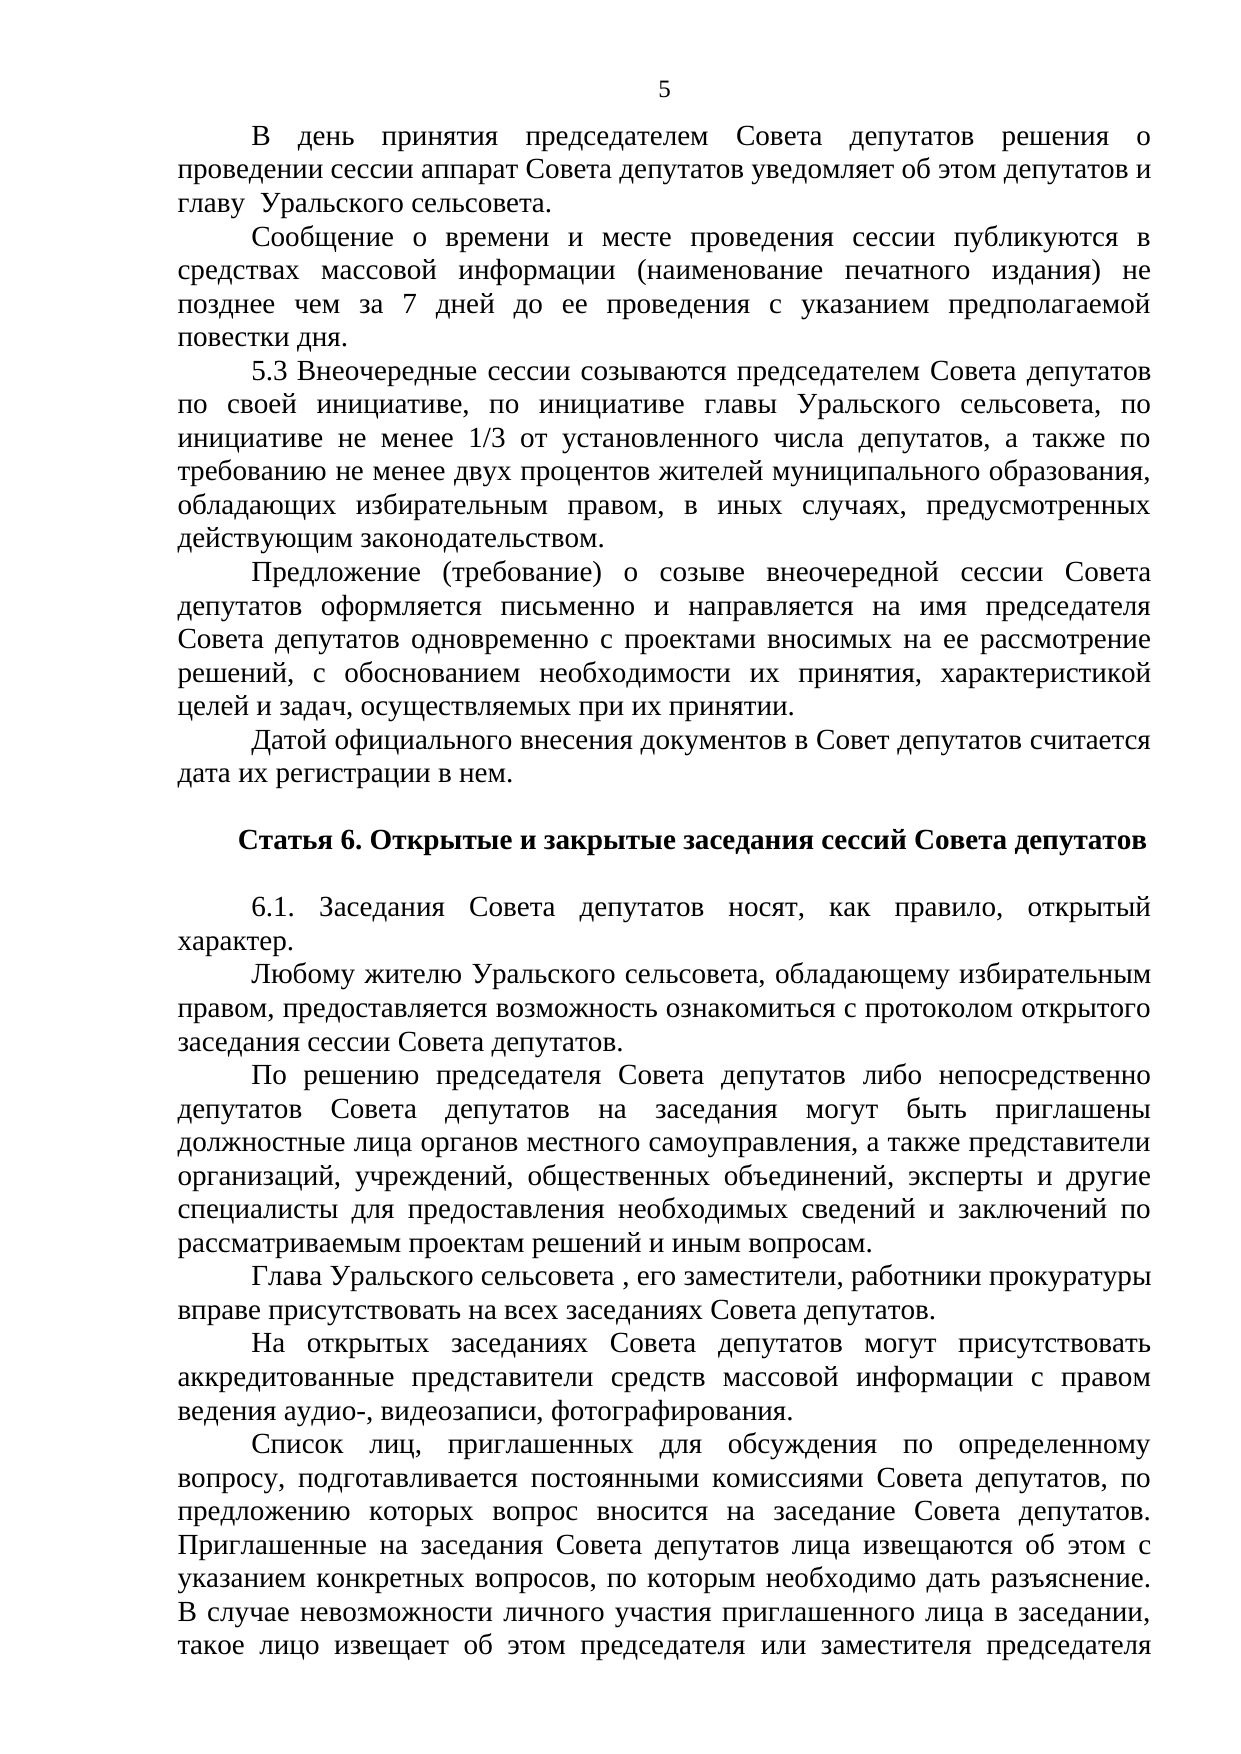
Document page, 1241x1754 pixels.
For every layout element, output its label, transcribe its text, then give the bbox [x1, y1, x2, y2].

text По решению председателя Совета депутатов либо непосредственно депутатов Совета депутатов на заседания могут быть приглашены должностные лица органов местного самоуправления, а также представители организаций, учреждений, общественных объединений, эксперты и другие специалисты для предоставления необходимых сведений и заключений по рассматриваемым проектам решений и иным вопросам. [177, 1057, 1152, 1258]
text Предложение (требование) о созыве внеочередной сессии Совета депутатов оформляется письменно и направляется на имя председателя Совета депутатов одновременно с проектами вносимых на ее рассмотрение решений, с обоснованием необходимости их принятия, характеристикой целей и задач, осуществляемых при их принятии. [177, 554, 1152, 722]
text Статья 6. Открытые и закрытые заседания сессий Совета депутатов [177, 822, 1152, 856]
text На открытых заседаниях Совета депутатов могут присутствовать аккредитованные представители средств массовой информации с правом ведения аудио-, видеозаписи, фотографирования. [177, 1326, 1152, 1426]
text 6.1. Заседания Совета депутатов носят, как правило, открытый характер. [177, 889, 1152, 957]
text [177, 1426, 1152, 1661]
text В день принятия председателем Совета депутатов решения о проведении сессии аппарат Совета депутатов уведомляет об этом депутатов и главу Уральского сельсовета. [177, 118, 1152, 219]
text Глава Уральского сельсовета , его заместители, работники прокуратуры вправе присутствовать на всех заседаниях Совета депутатов. [177, 1258, 1152, 1326]
text Любому жителю Уральского сельсовета, обладающему избирательным правом, предоставляется возможность ознакомиться с протоколом открытого заседания сессии Совета депутатов. [177, 957, 1152, 1057]
text 5.3 Внеочередные сессии созываются председателем Совета депутатов по своей инициативе, по инициативе главы Уральского сельсовета, по инициативе не менее 1/3 от установленного числа депутатов, а также по требованию не менее двух процентов жителей муниципального образования, обладающих избирательным правом, в иных случаях, предусмотренных действующим законодательством. [177, 353, 1152, 554]
text Датой официального внесения документов в Совет депутатов считается дата их регистрации в нем. [177, 722, 1152, 789]
text Сообщение о времени и месте проведения сессии публикуются в средствах массовой информации (наименование печатного издания) не позднее чем за 7 дней до ее проведения с указанием предполагаемой повестки дня. [177, 219, 1152, 353]
